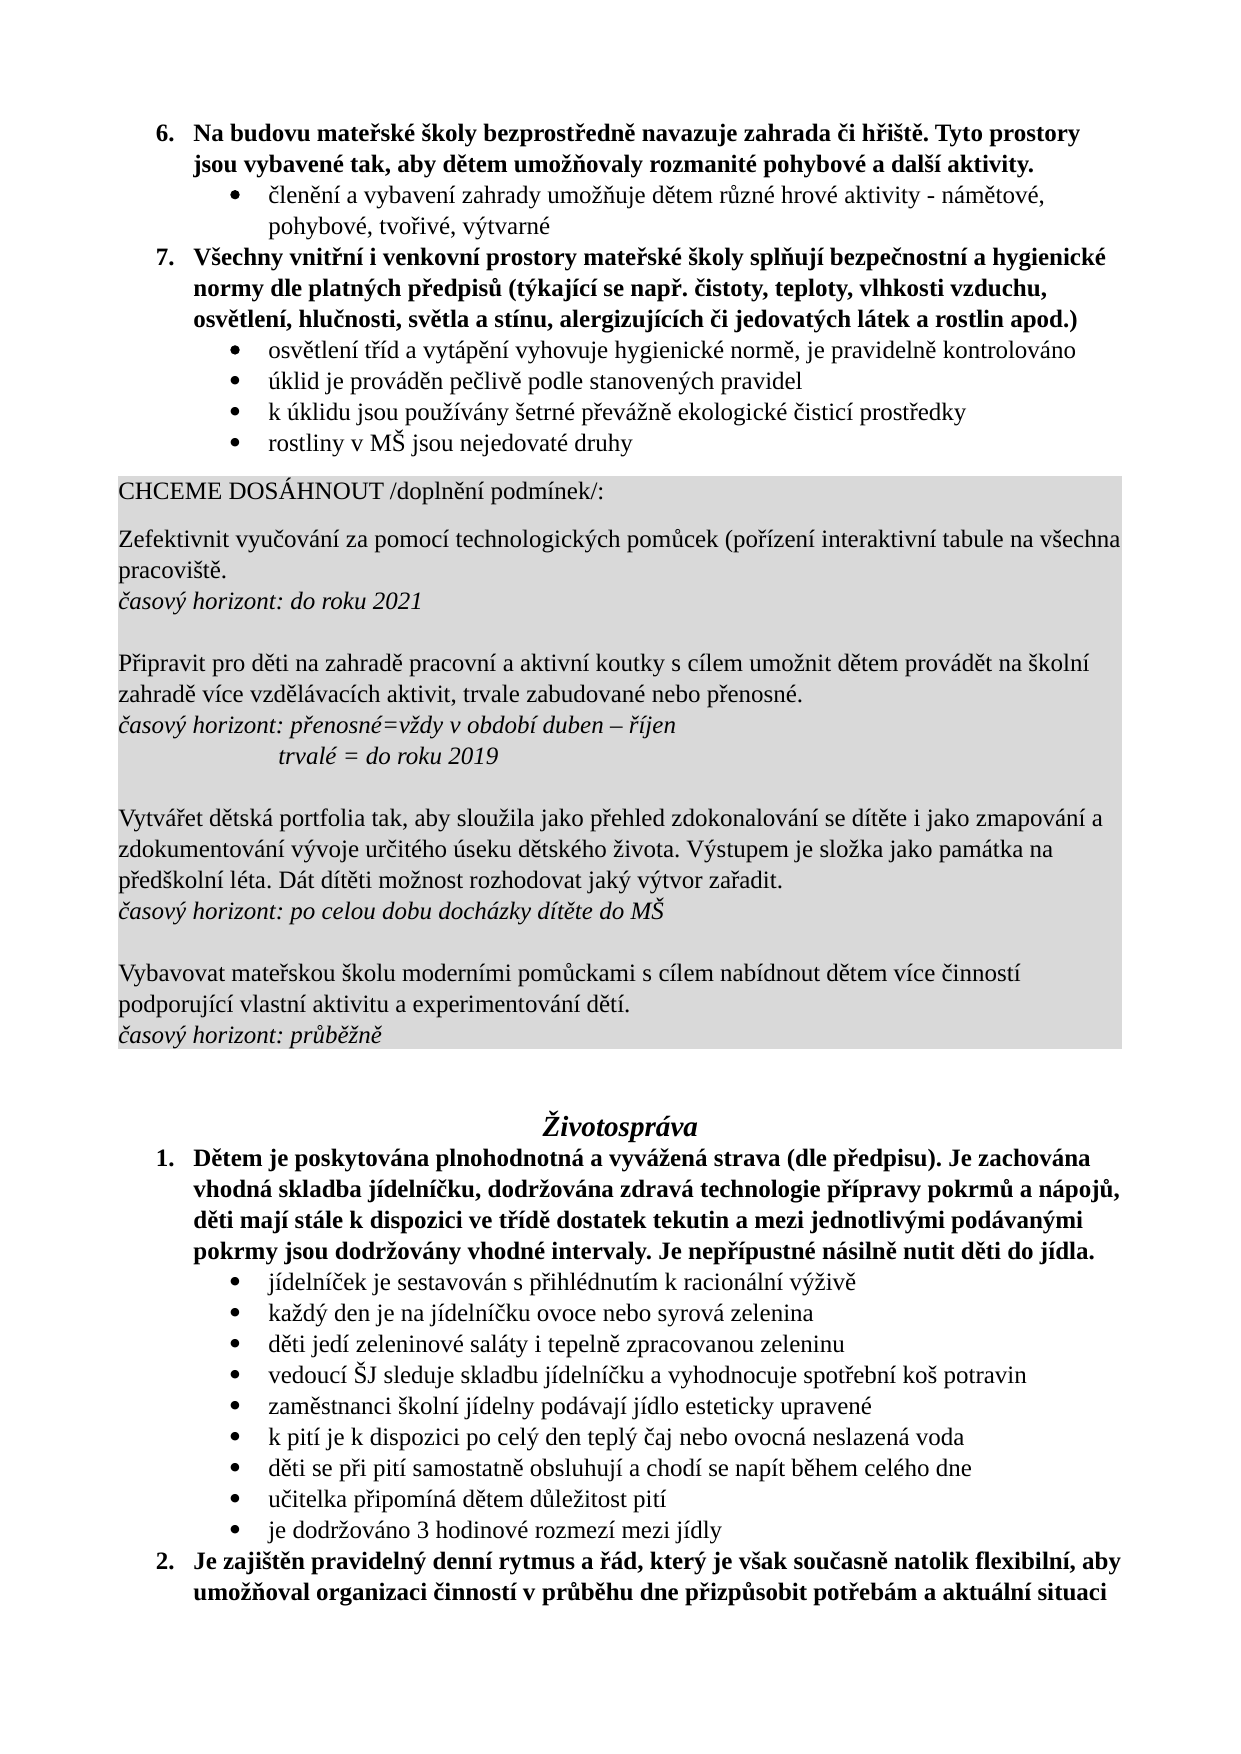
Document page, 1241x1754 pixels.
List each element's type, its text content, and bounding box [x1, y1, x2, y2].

text Životospráva [118, 1109, 1122, 1143]
text časový horizont: průběžně [118, 1021, 1122, 1049]
list děti se při pití samostatně obsluhují a chodí se napít během celého dne [231, 1453, 1122, 1482]
list každý den je na jídelníčku ovoce nebo syrová zelenina [231, 1298, 1122, 1327]
list děti jedí zeleninové saláty i tepelně zpracovanou zeleninu [231, 1329, 1122, 1358]
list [156, 1546, 1122, 1606]
text trvalé = do roku 2019 [118, 741, 1122, 770]
text Připravit pro děti na zahradě pracovní a aktivní koutky s cílem umožnit dětem provádět na školní zahradě více vzdělávacích aktivit, trvale zabudované nebo přenosné. [118, 648, 1122, 708]
list vedoucí ŠJ sleduje skladbu jídelníčku a vyhodnocuje spotřební koš potravin [231, 1360, 1122, 1389]
list rostliny v MŠ jsou nejedovaté druhy [231, 428, 1122, 457]
list k úklidu jsou používány šetrné převážně ekologické čisticí prostředky [231, 397, 1122, 426]
list osvětlení tříd a vytápění vyhovuje hygienické normě, je pravidelně kontrolováno [231, 335, 1122, 364]
list zaměstnanci školní jídelny podávají jídlo esteticky upravené [231, 1391, 1122, 1420]
list Na budovu mateřské školy bezprostředně navazuje zahrada či hřiště. Tyto prostory jsou vybavené tak, aby dětem umožňovaly rozmanité pohybové a další aktivity. [156, 118, 1122, 178]
list Všechny vnitřní i venkovní prostory mateřské školy splňují bezpečnostní a hygienické normy dle platných předpisů (týkající se např. čistoty, teploty, vlhkosti vzduchu, osvětlení, hlučnosti, světla a stínu, alergizujících či jedovatých látek a rostlin apod.) [156, 242, 1122, 333]
list Dětem je poskytována plnohodnotná a vyvážená strava (dle předpisu). Je zachována vhodná skladba jídelníčku, dodržována zdravá technologie přípravy pokrmů a nápojů, děti mají stále k dispozici ve třídě dostatek tekutin a mezi jednotlivými podávanými pokrmy jsou dodržovány vhodné intervaly. Je nepřípustné násilně nutit děti do jídla. [156, 1143, 1122, 1264]
list členění a vybavení zahrady umožňuje dětem různé hrové aktivity - námětové, pohybové, tvořivé, výtvarné [231, 180, 1122, 240]
text Vytvářet dětská portfolia tak, aby sloužila jako přehled zdokonalování se dítěte i jako zmapování a zdokumentování vývoje určitého úseku dětského života. Výstupem je složka jako památka na předškolní léta. Dát dítěti možnost rozhodovat jaký výtvor zařadit. [118, 803, 1122, 894]
text CHCEME DOSÁHNOUT /doplnění podmínek/: [118, 476, 1122, 505]
list je dodržováno 3 hodinové rozmezí mezi jídly [231, 1515, 1122, 1544]
text časový horizont: přenosné=vždy v období duben – říjen [118, 710, 1122, 739]
list jídelníček je sestavován s přihlédnutím k racionální výživě [231, 1267, 1122, 1296]
text časový horizont: do roku 2021 [118, 586, 1122, 615]
list učitelka připomíná dětem důležitost pití [231, 1484, 1122, 1513]
list k pití je k dispozici po celý den teplý čaj nebo ovocná neslazená voda [231, 1422, 1122, 1451]
text Vybavovat mateřskou školu moderními pomůckami s cílem nabídnout dětem více činností podporující vlastní aktivitu a experimentování dětí. [118, 958, 1122, 1018]
text Zefektivnit vyučování za pomocí technologických pomůcek (pořízení interaktivní tabule na všechna pracoviště. [118, 524, 1122, 584]
text časový horizont: po celou dobu docházky dítěte do MŠ [118, 896, 1122, 925]
list úklid je prováděn pečlivě podle stanovených pravidel [231, 366, 1122, 395]
